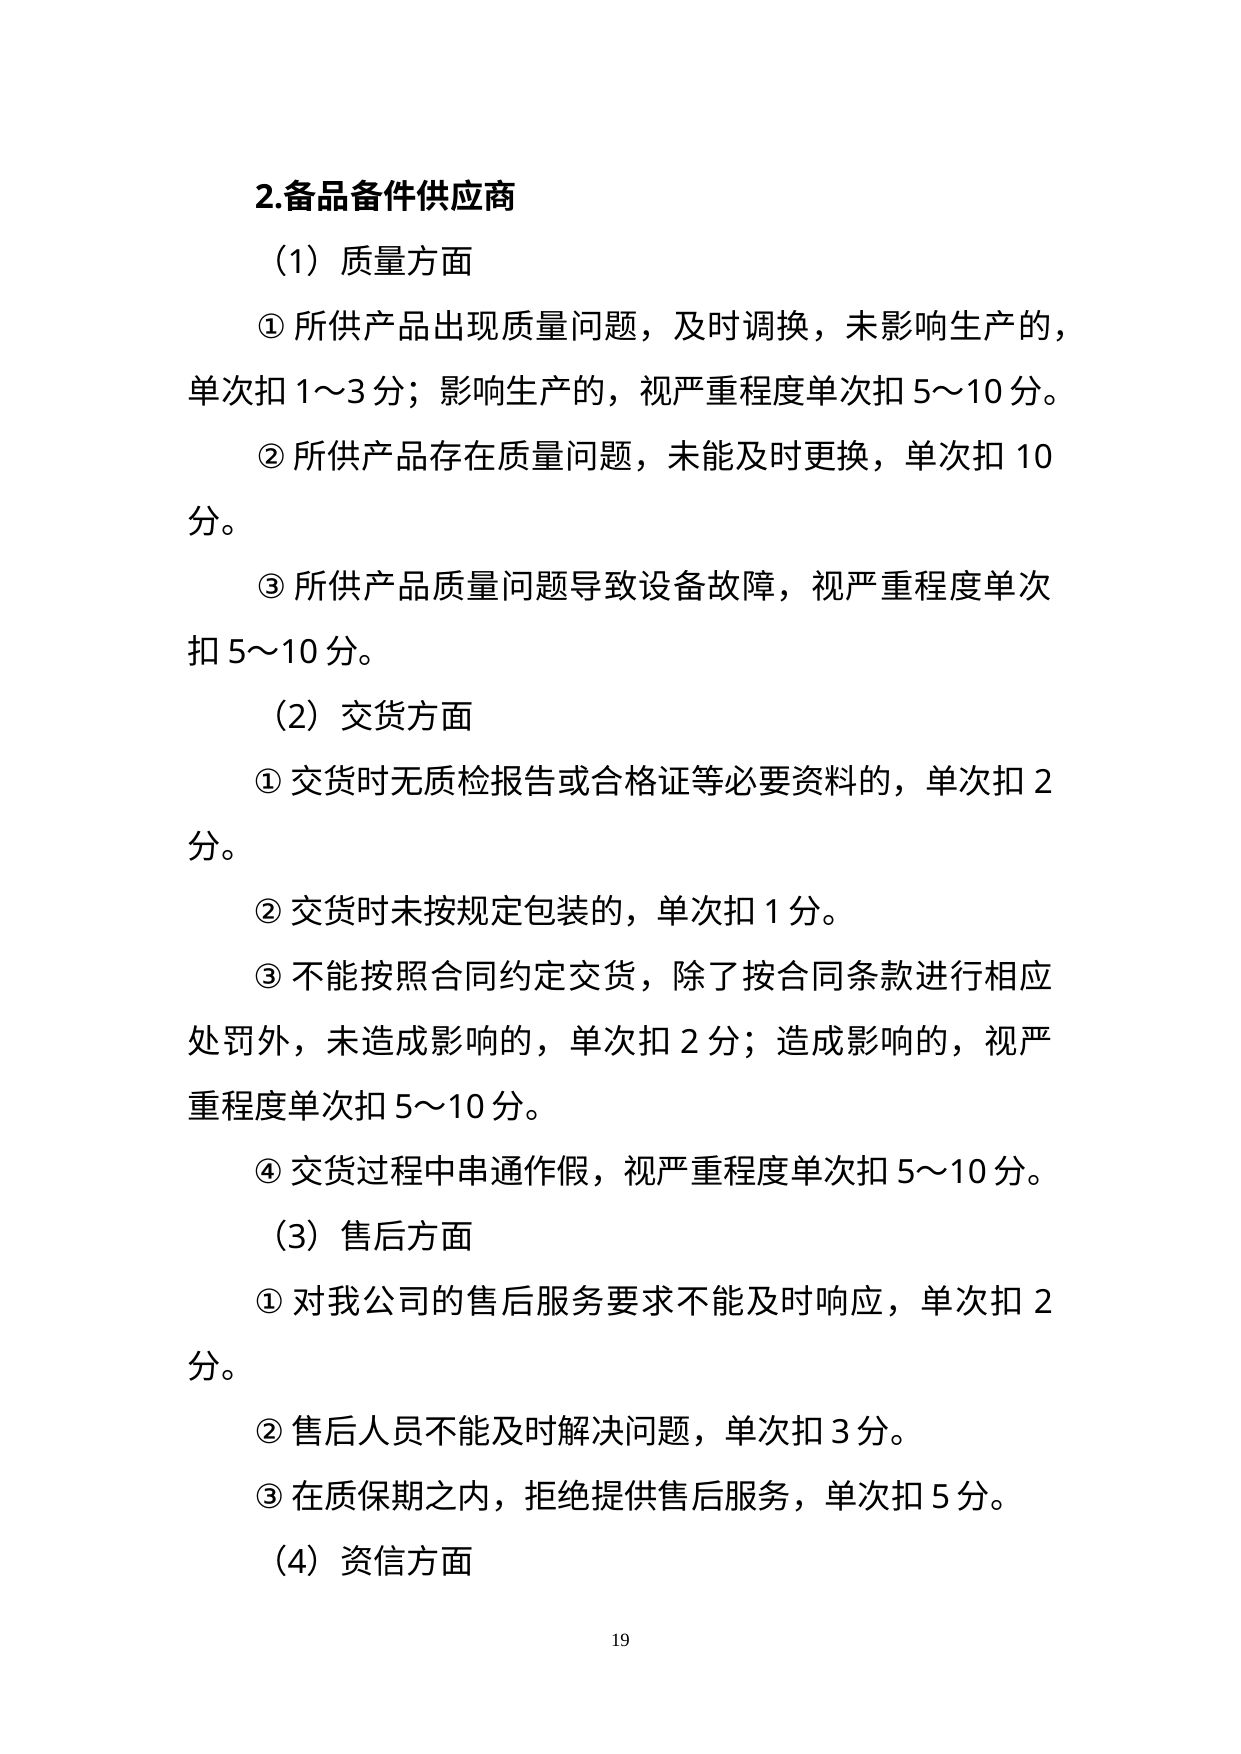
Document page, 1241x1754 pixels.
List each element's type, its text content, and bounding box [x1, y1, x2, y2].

text ②售后人员不能及时解决问题，单次扣3分。 [187, 1397, 1053, 1462]
text （2）交货方面 [187, 682, 1053, 747]
text 2.备品备件供应商 [187, 162, 1053, 227]
text ③不能按照合同约定交货，除了按合同条款进行相应处罚外，未造成影响的，单次扣2分；造成影响的，视严重程度单次扣5～10分。 [187, 942, 1053, 1137]
text ①交货时无质检报告或合格证等必要资料的，单次扣2分。 [187, 747, 1053, 877]
text ④交货过程中串通作假，视严重程度单次扣5～10分。 [187, 1137, 1053, 1202]
text ③所供产品质量问题导致设备故障，视严重程度单次扣5～10分。 [187, 552, 1053, 682]
text ③在质保期之内，拒绝提供售后服务，单次扣5分。 [187, 1462, 1053, 1527]
text （1）质量方面 [187, 227, 1053, 292]
text （3）售后方面 [187, 1202, 1053, 1267]
text ①对我公司的售后服务要求不能及时响应，单次扣2分。 [187, 1267, 1053, 1397]
text ②所供产品存在质量问题，未能及时更换，单次扣10分。 [187, 422, 1053, 552]
text ②交货时未按规定包装的，单次扣1分。 [187, 877, 1053, 942]
text ①所供产品出现质量问题，及时调换，未影响生产的，单次扣1～3分；影响生产的，视严重程度单次扣5～10分。 [187, 292, 1053, 422]
text （4）资信方面 [187, 1527, 1053, 1592]
